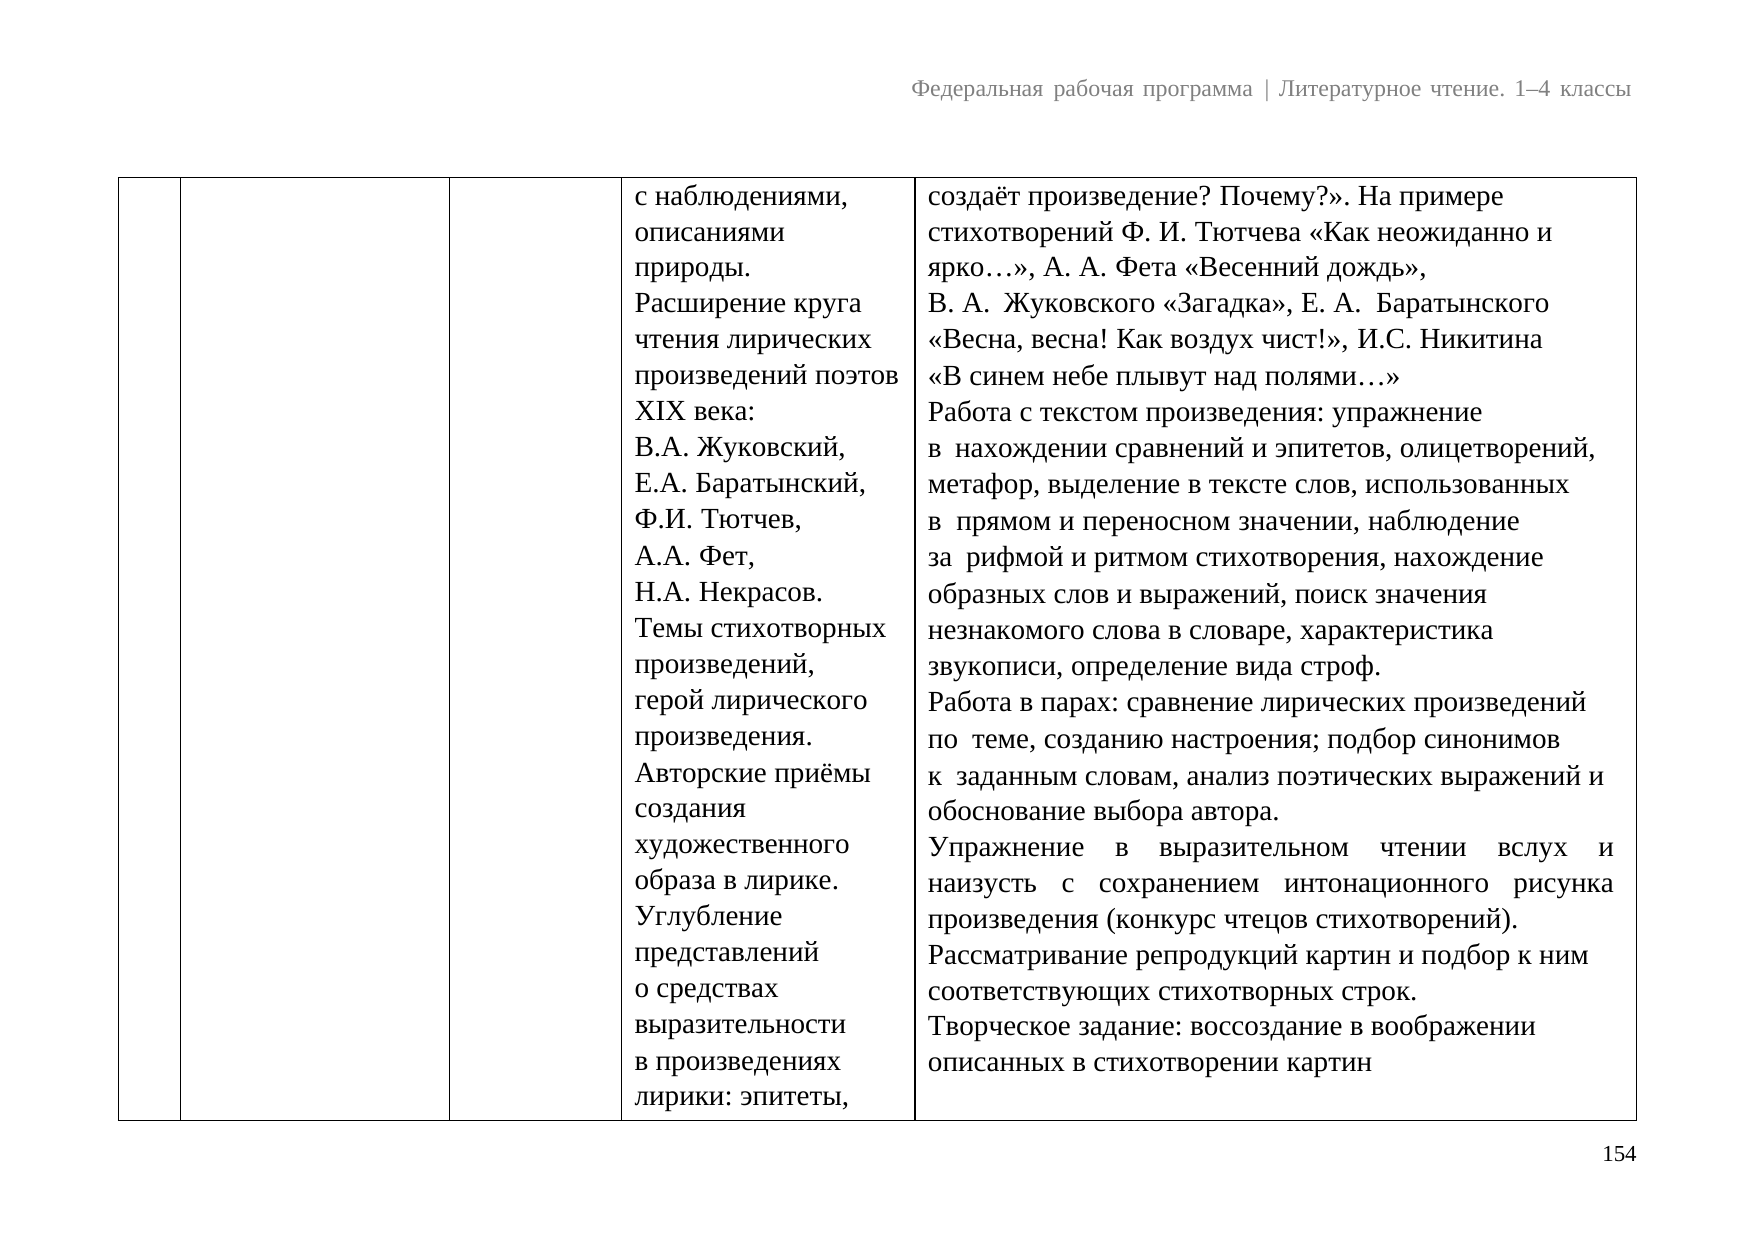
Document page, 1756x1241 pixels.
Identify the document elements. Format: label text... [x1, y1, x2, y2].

table_header [119, 178, 180, 1119]
table_header [450, 178, 621, 1119]
table_header создаёт произведение? Почему?». На примере стихотворений Ф. И. Тютчева «Как неожиданно и ярко…», А. А. Фета «Весенний дождь», В. А. Жуковского «Загадка», Е. А. Баратынского «Весна, весна! Как воздух чист!», И.С. Никитина «В синем небе плывут над полями…» Работа с текстом произведения: упражнение в нахождении сравнений и эпитетов, олицетворений, метафор, выделение в тексте слов, использованных в прямом и переносном значении, наблюдение за рифмой и ритмом стихотворения, нахождение образных слов и выражений, поиск значения незнакомого слова в словаре, характеристика звукописи, определение вида строф. Работа в парах: сравнение лирических произведений по теме, созданию настроения; подбор синонимов к заданным словам, анализ поэтических выражений и обоснование выбора автора. Упражнение в выразительном чтении вслух и наизусть с сохранением интонационного рисунка произведения (конкурс чтецов стихотворений). Рассматривание репродукций картин и подбор к ним соответствующих стихотворных строк. Творческое задание: воссоздание в воображении описанных в стихотворении картин [916, 178, 1636, 1119]
table_header [181, 178, 449, 1119]
table_header с наблюдениями, описаниями природы. Расширение круга чтения лирических произведений поэтов ХIХ века: В.А. Жуковский, Е.А. Баратынский, Ф.И. Тютчев, А.А. Фет, Н.А. Некрасов. Темы стихотворных произведений, герой лирического произведения. Авторские приёмы создания художественного образа в лирике. Углубление представлений о средствах выразительности в произведениях лирики: эпитеты, [622, 178, 914, 1119]
